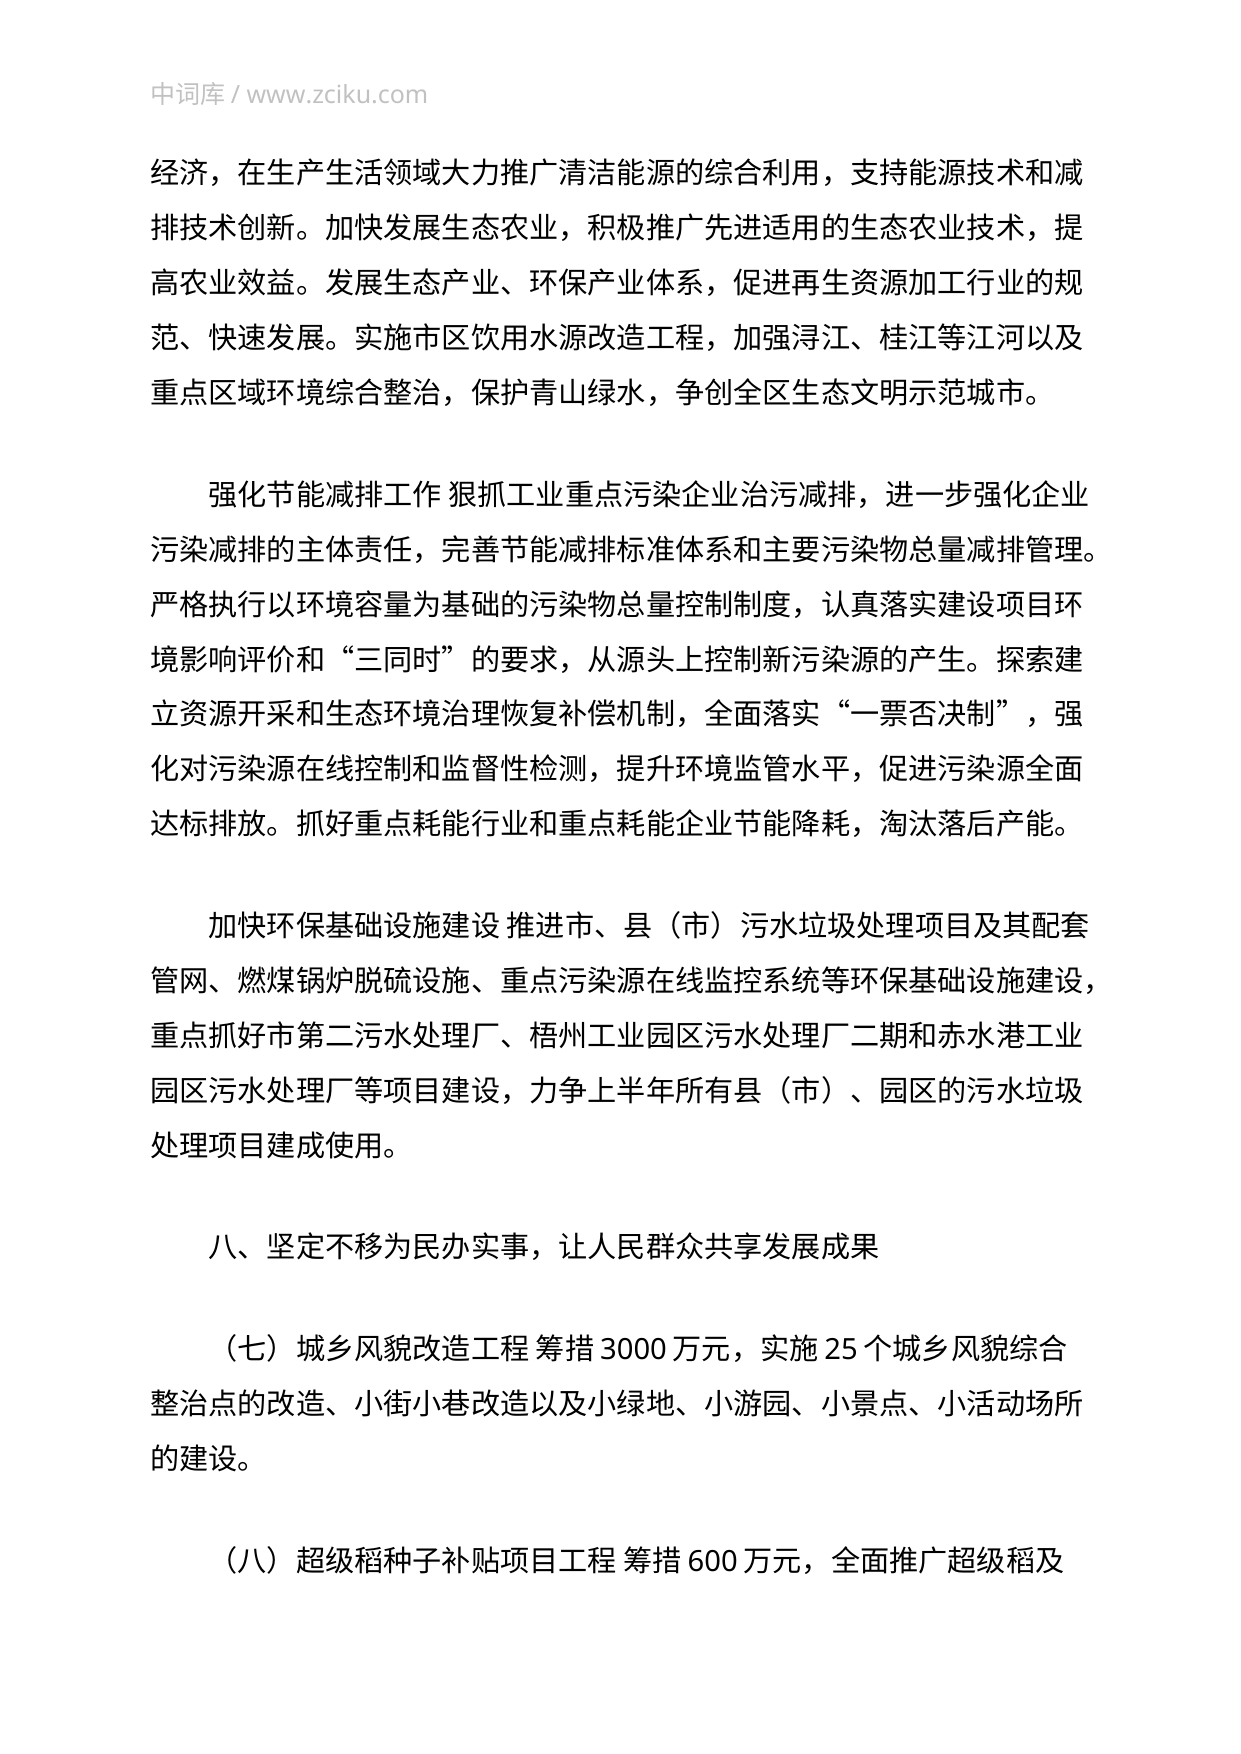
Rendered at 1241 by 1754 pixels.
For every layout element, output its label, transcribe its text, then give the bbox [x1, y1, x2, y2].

text （七）城乡风貌改造工程 筹措3000万元，实施25个城乡风貌综合整治点的改造、小街小巷改造以及小绿地、小游园、小景点、小活动场所的建设。 [150, 1326, 1090, 1478]
text 八、坚定不移为民办实事，让人民群众共享发展成果 [150, 1224, 1090, 1266]
text 强化节能减排工作 狠抓工业重点污染企业治污减排，进一步强化企业污染减排的主体责任，完善节能减排标准体系和主要污染物总量减排管理。严格执行以环境容量为基础的污染物总量控制制度，认真落实建设项目环境影响评价和“三同时”的要求，从源头上控制新污染源的产生。探索建立资源开采和生态环境治理恢复补偿机制，全面落实“一票否决制”，强化对污染源在线控制和监督性检测，提升环境监管水平，促进污染源全面达标排放。抓好重点耗能行业和重点耗能企业节能降耗，淘汰落后产能。 [150, 471, 1090, 843]
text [150, 1537, 1090, 1580]
text 加快环保基础设施建设 推进市、县（市）污水垃圾处理项目及其配套管网、燃煤锅炉脱硫设施、重点污染源在线监控系统等环保基础设施建设，重点抓好市第二污水处理厂、梧州工业园区污水处理厂二期和赤水港工业园区污水处理厂等项目建设，力争上半年所有县（市）、园区的污水垃圾处理项目建成使用。 [150, 902, 1090, 1164]
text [150, 150, 1090, 412]
